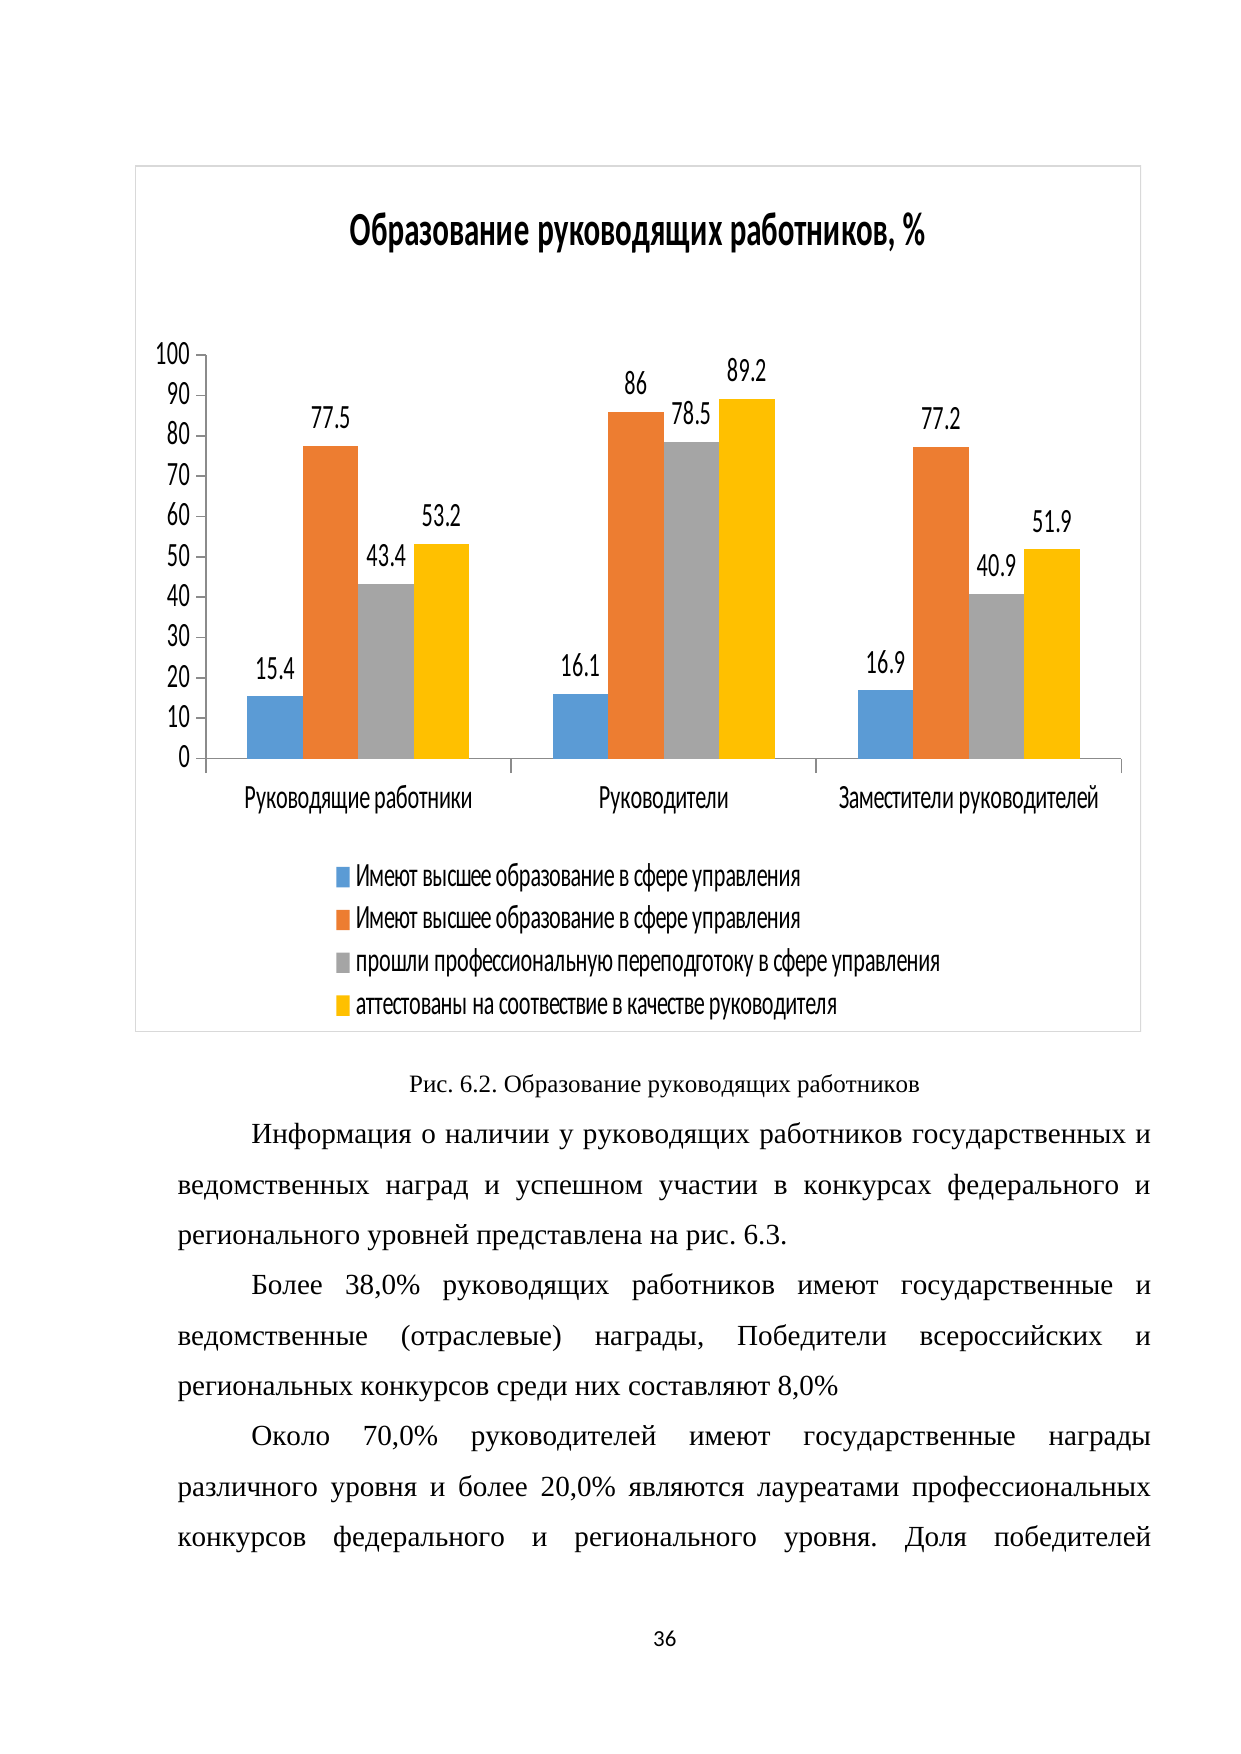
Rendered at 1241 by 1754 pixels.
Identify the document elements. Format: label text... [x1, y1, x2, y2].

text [177, 1418, 1152, 1552]
text Рис. 6.2. Образование руководящих работников [177, 1069, 1152, 1097]
text Более 38,0% руководящих работников имеют государственные и ведомственные (отраслевые) награды, Победители всероссийских и региональных конкурсов среди них составляют 8,0% [177, 1267, 1152, 1402]
text Информация о наличии у руководящих работников государственных и ведомственных наград и успешном участии в конкурсах федерального и регионального уровней представлена на рис. 6.3. [177, 1116, 1152, 1251]
